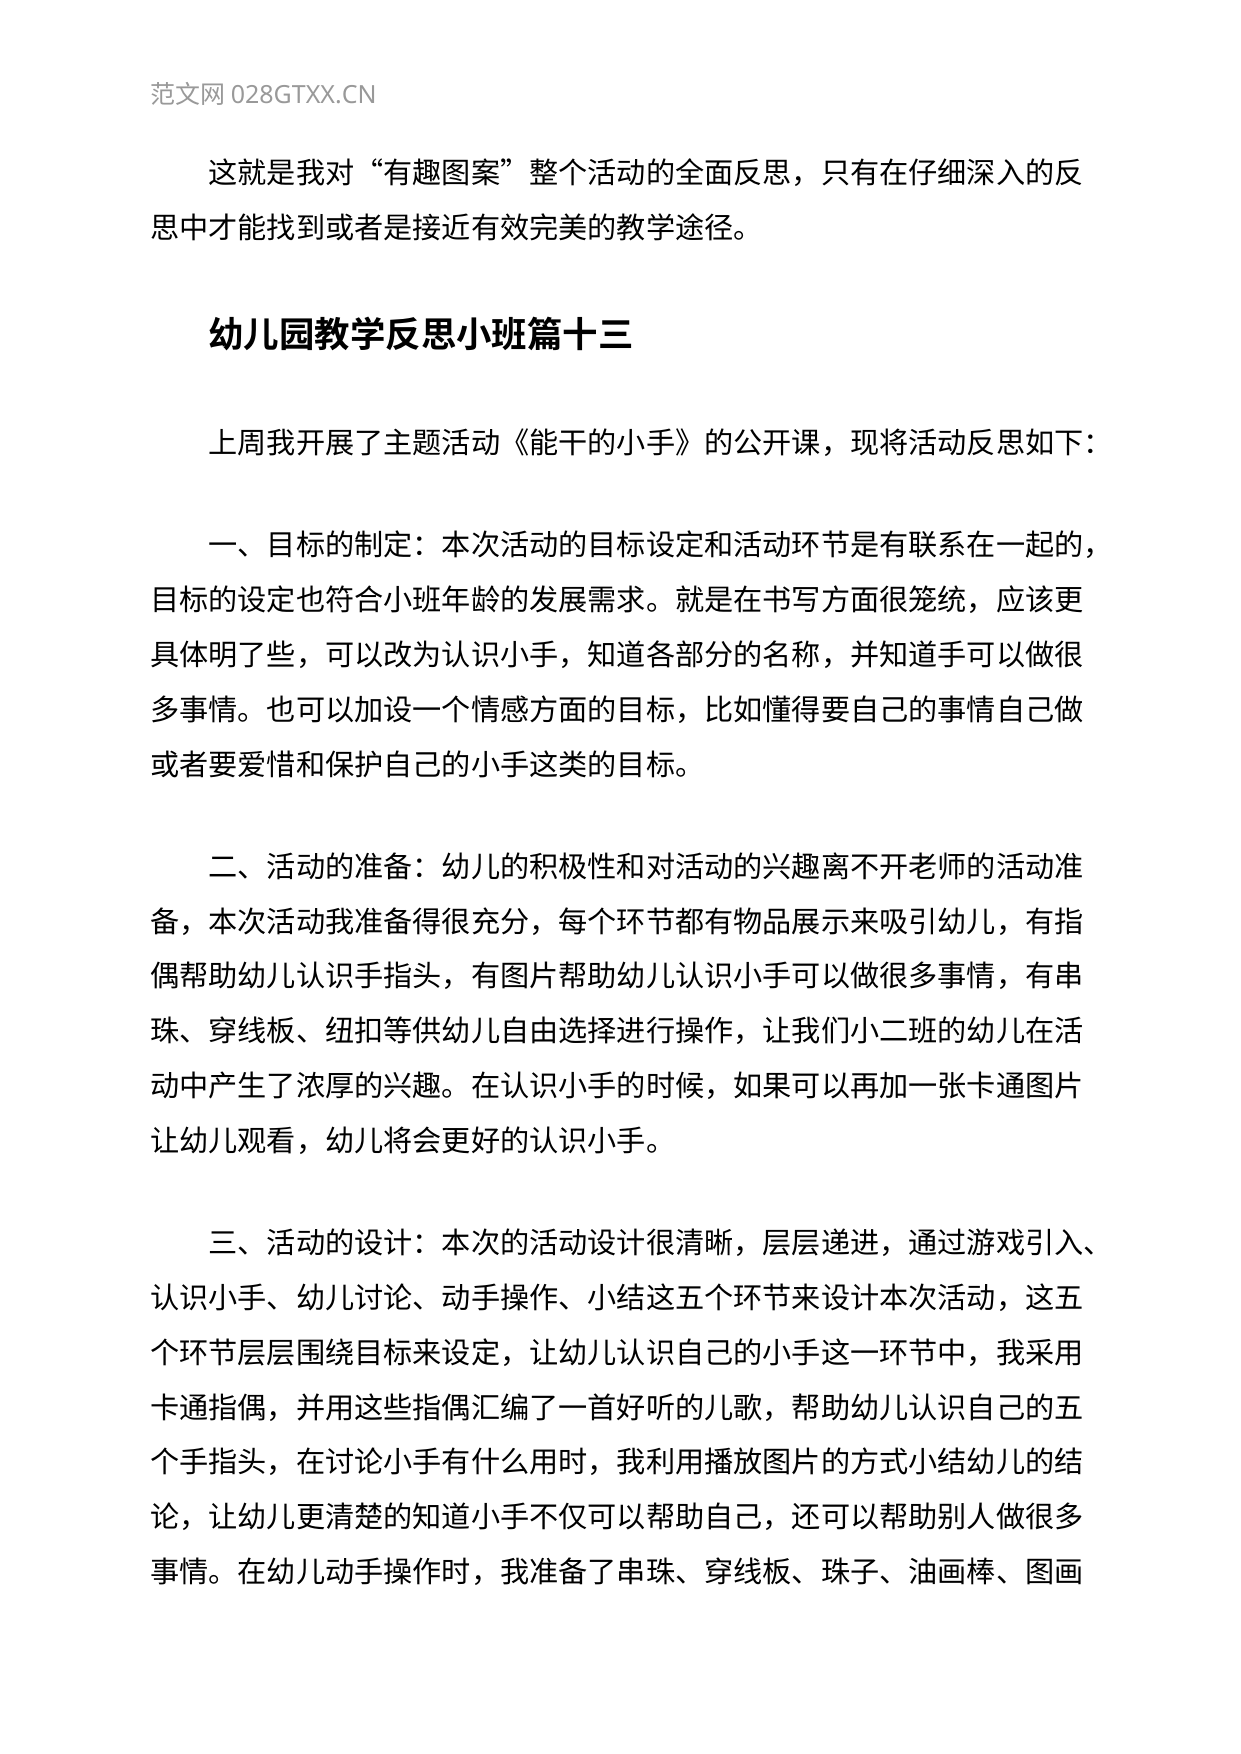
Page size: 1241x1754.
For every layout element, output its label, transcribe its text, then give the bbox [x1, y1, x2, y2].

text 这就是我对“有趣图案”整个活动的全面反思，只有在仔细深入的反思中才能找到或者是接近有效完美的教学途径。 [150, 150, 1090, 247]
text 二、活动的准备：幼儿的积极性和对活动的兴趣离不开老师的活动准备，本次活动我准备得很充分，每个环节都有物品展示来吸引幼儿，有指偶帮助幼儿认识手指头，有图片帮助幼儿认识小手可以做很多事情，有串珠、穿线板、纽扣等供幼儿自由选择进行操作，让我们小二班的幼儿在活动中产生了浓厚的兴趣。在认识小手的时候，如果可以再加一张卡通图片让幼儿观看，幼儿将会更好的认识小手。 [150, 843, 1090, 1160]
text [150, 1219, 1090, 1591]
text 幼儿园教学反思小班篇十三 [150, 307, 1090, 358]
text 一、目标的制定：本次活动的目标设定和活动环节是有联系在一起的，目标的设定也符合小班年龄的发展需求。就是在书写方面很笼统，应该更具体明了些，可以改为认识小手，知道各部分的名称，并知道手可以做很多事情。也可以加设一个情感方面的目标，比如懂得要自己的事情自己做或者要爱惜和保护自己的小手这类的目标。 [150, 522, 1090, 784]
text 上周我开展了主题活动《能干的小手》的公开课，现将活动反思如下： [150, 420, 1090, 462]
